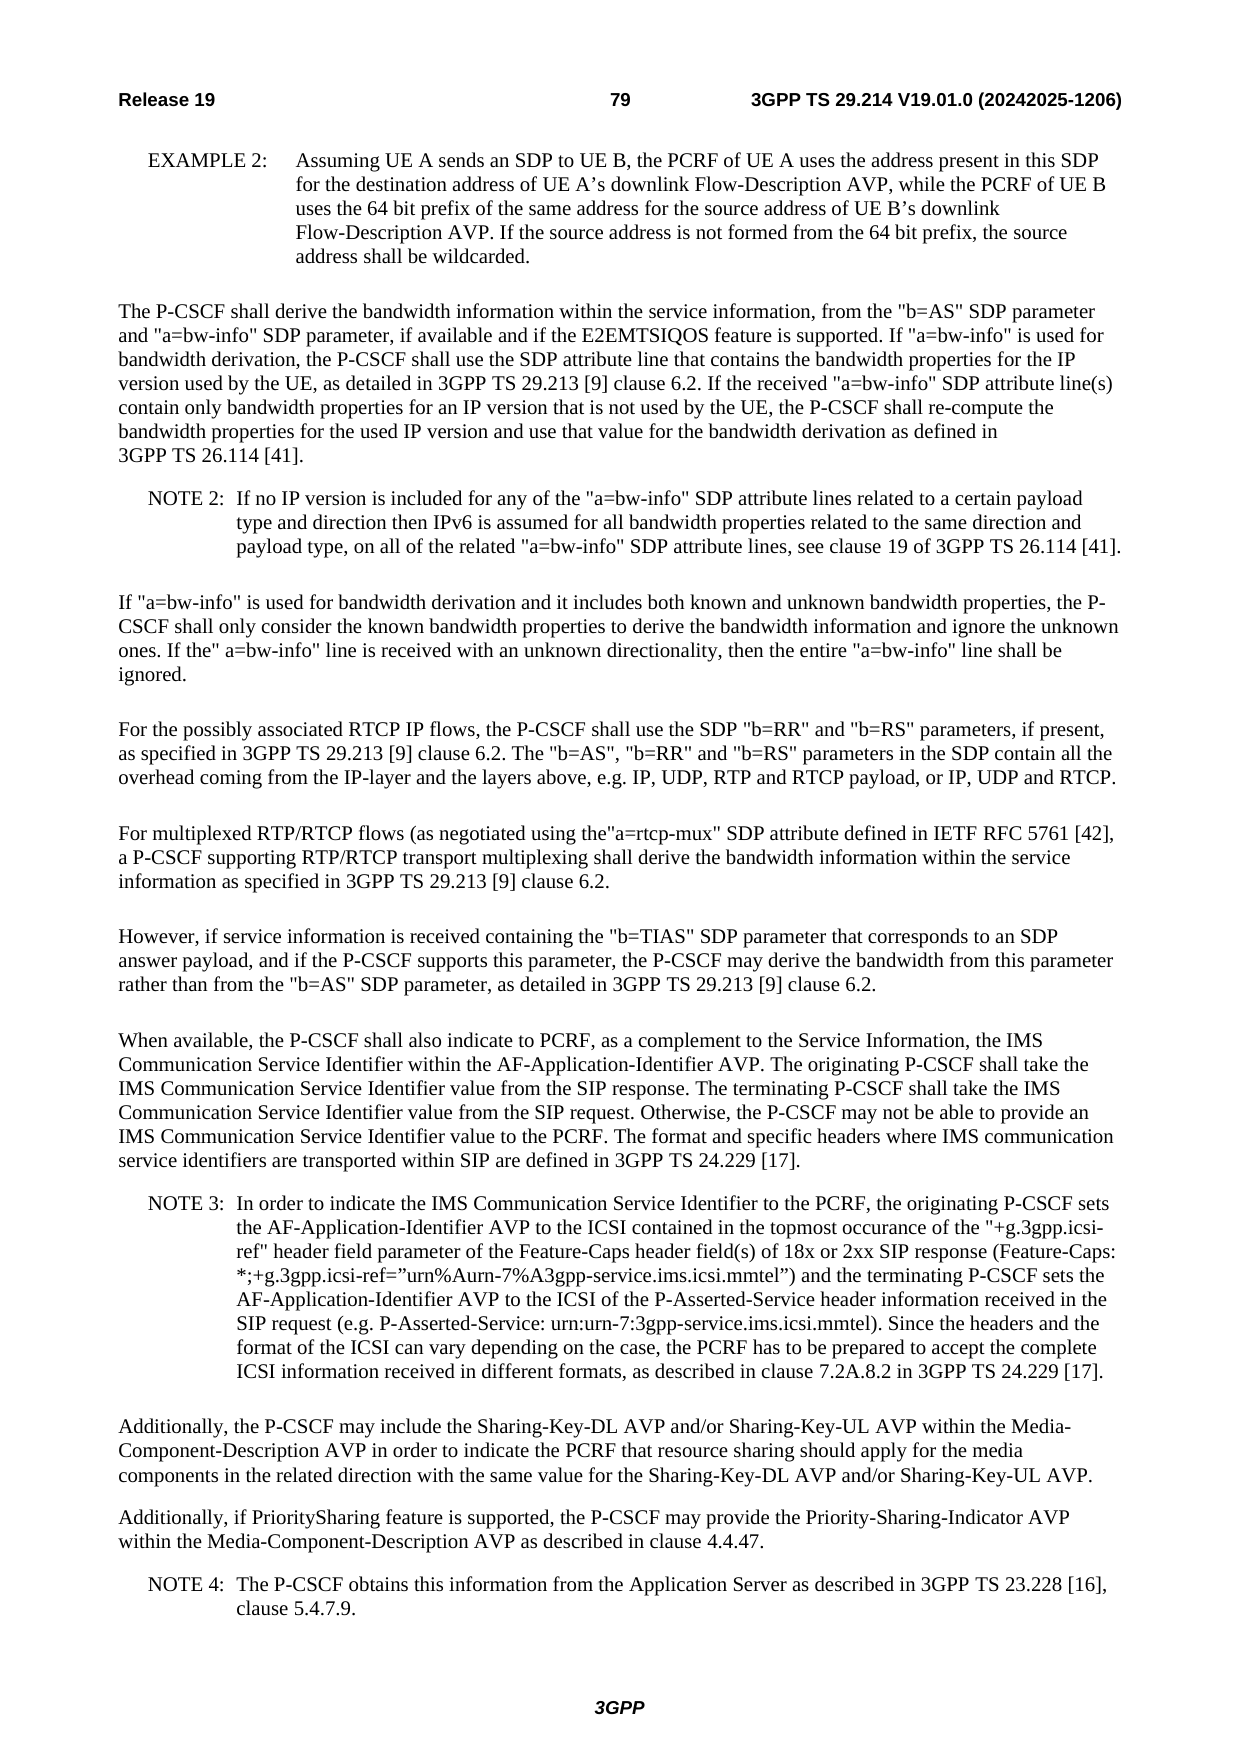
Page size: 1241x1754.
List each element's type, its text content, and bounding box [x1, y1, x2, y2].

text NOTE 3: In order to indicate the IMS Communication Service Identifier to the PCRF, the originating P-CSCF sets the AF-Application-Identifier AVP to the ICSI contained in the topmost occurance of the "+g.3gpp.icsi-ref" header field parameter of the Feature-Caps header field(s) of 18x or 2xx SIP response (Feature-Caps: *;+g.3gpp.icsi-ref=”urn%Aurn-7%A3gpp-service.ims.icsi.mmtel”) and the terminating P-CSCF sets the AF-Application-Identifier AVP to the ICSI of the P-Asserted-Service header information received in the SIP request (e.g. P-Asserted-Service: urn:urn-7:3gpp-service.ims.icsi.mmtel). Since the headers and the format of the ICSI can vary depending on the case, the PCRF has to be prepared to accept the complete ICSI information received in different formats, as described in clause 7.2A.8.2 in 3GPP TS 24.229 [17]. [148, 1191, 1122, 1383]
text NOTE 2: If no IP version is included for any of the "a=bw-info" SDP attribute lines related to a certain payload type and direction then IPv6 is assumed for all bandwidth properties related to the same direction and payload type, on all of the related "a=bw-info" SDP attribute lines, see clause 19 of 3GPP TS 26.114 [41]. [148, 486, 1122, 558]
text EXAMPLE 2: Assuming UE A sends an SDP to UE B, the PCRF of UE A uses the address present in this SDP for the destination address of UE A’s downlink Flow-Description AVP, while the PCRF of UE B uses the 64 bit prefix of the same address for the source address of UE B’s downlink Flow-Description AVP. If the source address is not formed from the 64 bit prefix, the source address shall be wildcarded. [148, 147, 1122, 268]
text NOTE 4: The P-CSCF obtains this information from the Application Server as described in 3GPP TS 23.228 [16], clause 5.4.7.9. [148, 1572, 1122, 1620]
text For multiplexed RTP/RTCP flows (as negotiated using the"a=rtcp-mux" SDP attribute defined in IETF RFC 5761 [42], a P-CSCF supporting RTP/RTCP transport multiplexing shall derive the bandwidth information within the service information as specified in 3GPP TS 29.213 [9] clause 6.2. [118, 821, 1122, 893]
text If "a=bw-info" is used for bandwidth derivation and it includes both known and unknown bandwidth properties, the P-CSCF shall only consider the known bandwidth properties to derive the bandwidth information and ignore the unknown ones. If the" a=bw-info" line is received with an unknown directionality, then the entire "a=bw-info" line shall be ignored. [118, 590, 1122, 686]
text For the possibly associated RTCP IP flows, the P-CSCF shall use the SDP "b=RR" and "b=RS" parameters, if present, as specified in 3GPP TS 29.213 [9] clause 6.2. The "b=AS", "b=RR" and "b=RS" parameters in the SDP contain all the overhead coming from the IP-layer and the layers above, e.g. IP, UDP, RTP and RTCP payload, or IP, UDP and RTCP. [118, 717, 1122, 789]
text Additionally, if PrioritySharing feature is supported, the P-CSCF may provide the Priority-Sharing-Indicator AVP within the Media-Component-Description AVP as described in clause 4.4.47. [118, 1505, 1122, 1553]
text When available, the P-CSCF shall also indicate to PCRF, as a complement to the Service Information, the IMS Communication Service Identifier within the AF-Application-Identifier AVP. The originating P-CSCF shall take the IMS Communication Service Identifier value from the SIP response. The terminating P-CSCF shall take the IMS Communication Service Identifier value from the SIP request. Otherwise, the P-CSCF may not be able to provide an IMS Communication Service Identifier value to the PCRF. The format and specific headers where IMS communication service identifiers are transported within SIP are defined in 3GPP TS 24.229 [17]. [118, 1027, 1122, 1172]
text However, if service information is received containing the "b=TIAS" SDP parameter that corresponds to an SDP answer payload, and if the P-CSCF supports this parameter, the P-CSCF may derive the bandwidth from this parameter rather than from the "b=AS" SDP parameter, as detailed in 3GPP TS 29.213 [9] clause 6.2. [118, 924, 1122, 996]
text Additionally, the P-CSCF may include the Sharing-Key-DL AVP and/or Sharing-Key-UL AVP within the Media-Component-Description AVP in order to indicate the PCRF that resource sharing should apply for the media components in the related direction with the same value for the Sharing-Key-DL AVP and/or Sharing-Key-UL AVP. [118, 1414, 1122, 1487]
text The P-CSCF shall derive the bandwidth information within the service information, from the "b=AS" SDP parameter and "a=bw-info" SDP parameter, if available and if the E2EMTSIQOS feature is supported. If "a=bw-info" is used for bandwidth derivation, the P-CSCF shall use the SDP attribute line that contains the bandwidth properties for the IP version used by the UE, as detailed in 3GPP TS 29.213 [9] clause 6.2. If the received "a=bw-info" SDP attribute line(s) contain only bandwidth properties for an IP version that is not used by the UE, the P-CSCF shall re-compute the bandwidth properties for the used IP version and use that value for the bandwidth derivation as defined in 3GPP TS 26.114 [41]. [118, 299, 1122, 467]
